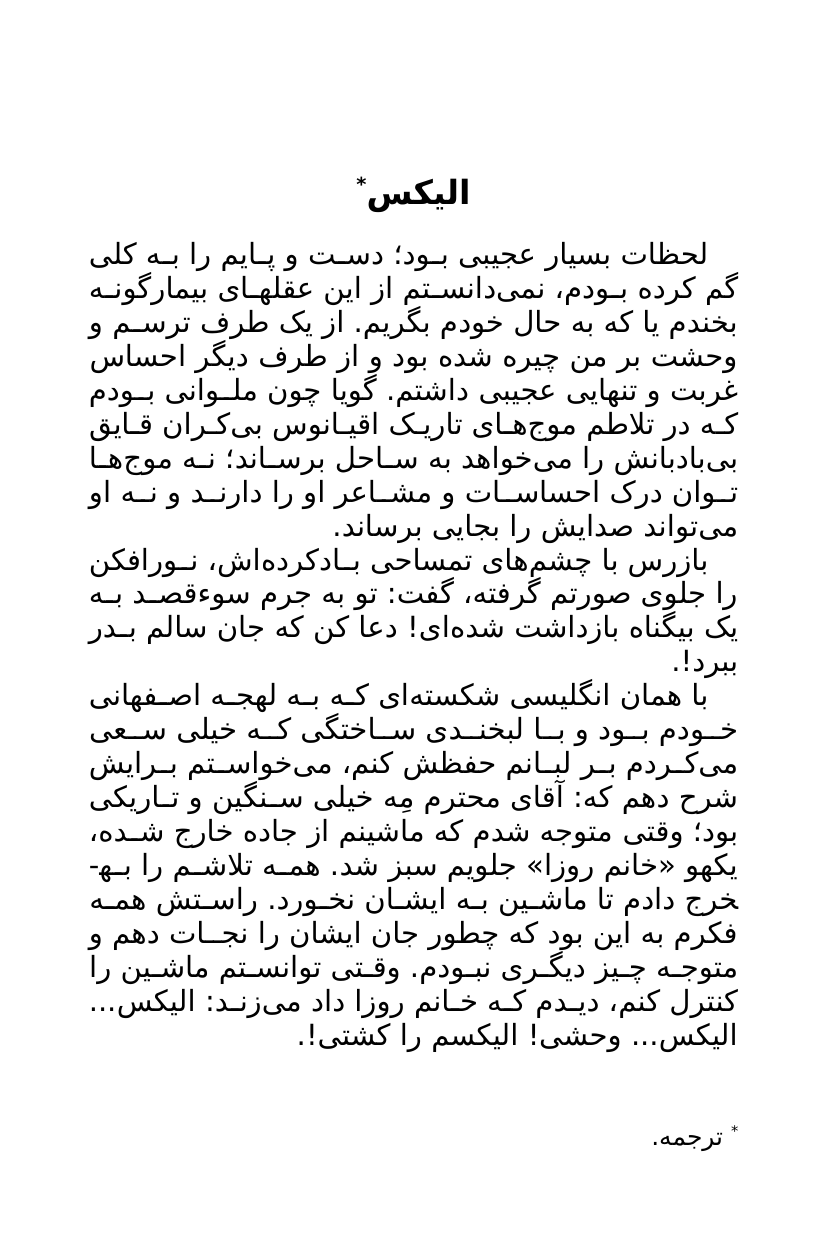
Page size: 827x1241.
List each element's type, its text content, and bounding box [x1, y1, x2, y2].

text با همان انگلیسی شکسته‌ای که به لهجه اصفهانی خودم بود و با لبخندی ساختگی که خیلی سعی می‌کردم بر لبانم حفظش کنم، می‌خواستم برایش شرح دهم که: آقای محترم مِه خیلی‌ سنگین و تاریکی بود؛ وقتی‌ متوجه شدم که ماشینم از جاده خارج شده، یکهو «خانم روزا» جلویم سبز شد. همه تلاشم را بهخرج دادم تا ماشین به ایشان نخورد. راستش همه فکرم به این بود که چطور جان ایشان را نجات دهم و متوجه چیز دیگری‌ نبودم. وقتی توانستم ماشین را کنترل کنم، دیدم که خانم روزا داد می‌زند: الیکس... الیکس... وحشی! الیکسم را کشتی!. [89, 679, 738, 1052]
text اليكس [89, 173, 738, 212]
text بازرس با چشم‌های تمساحی بادکرده‌اش، نورافکن را جلوی صورتم گرفته، گفت: تو به جرم سوء‌قصد به یک بیگناه بازداشت شده‌ای‌! دعا کن که جان سالم بدر ببرد!. [89, 543, 738, 679]
text لحظات بسیار عجیبی بود؛ دست و پایم را به کلی‌ گم کرده بودم، نمی‌دانستم از این عقلهای‌ بیمارگونه بخندم یا که به حال خودم بگریم. از یک طرف ترسم و وحشت بر من چیره شده بود و از طرف دیگر احساس غربت و تنهایی عجیبی‌ داشتم. گویا چون ملوانی بودم که در تلاطم موج‌های تاریک اقیانوس بی‌کران قایق بی‌بادبانش را می‌خواهد به ساحل برساند؛ نه موج‌ها توان درک احساسات و مشاعر او را دارند و نه او می‌تواند صدایش را بجایی‌ برساند. [89, 237, 738, 543]
